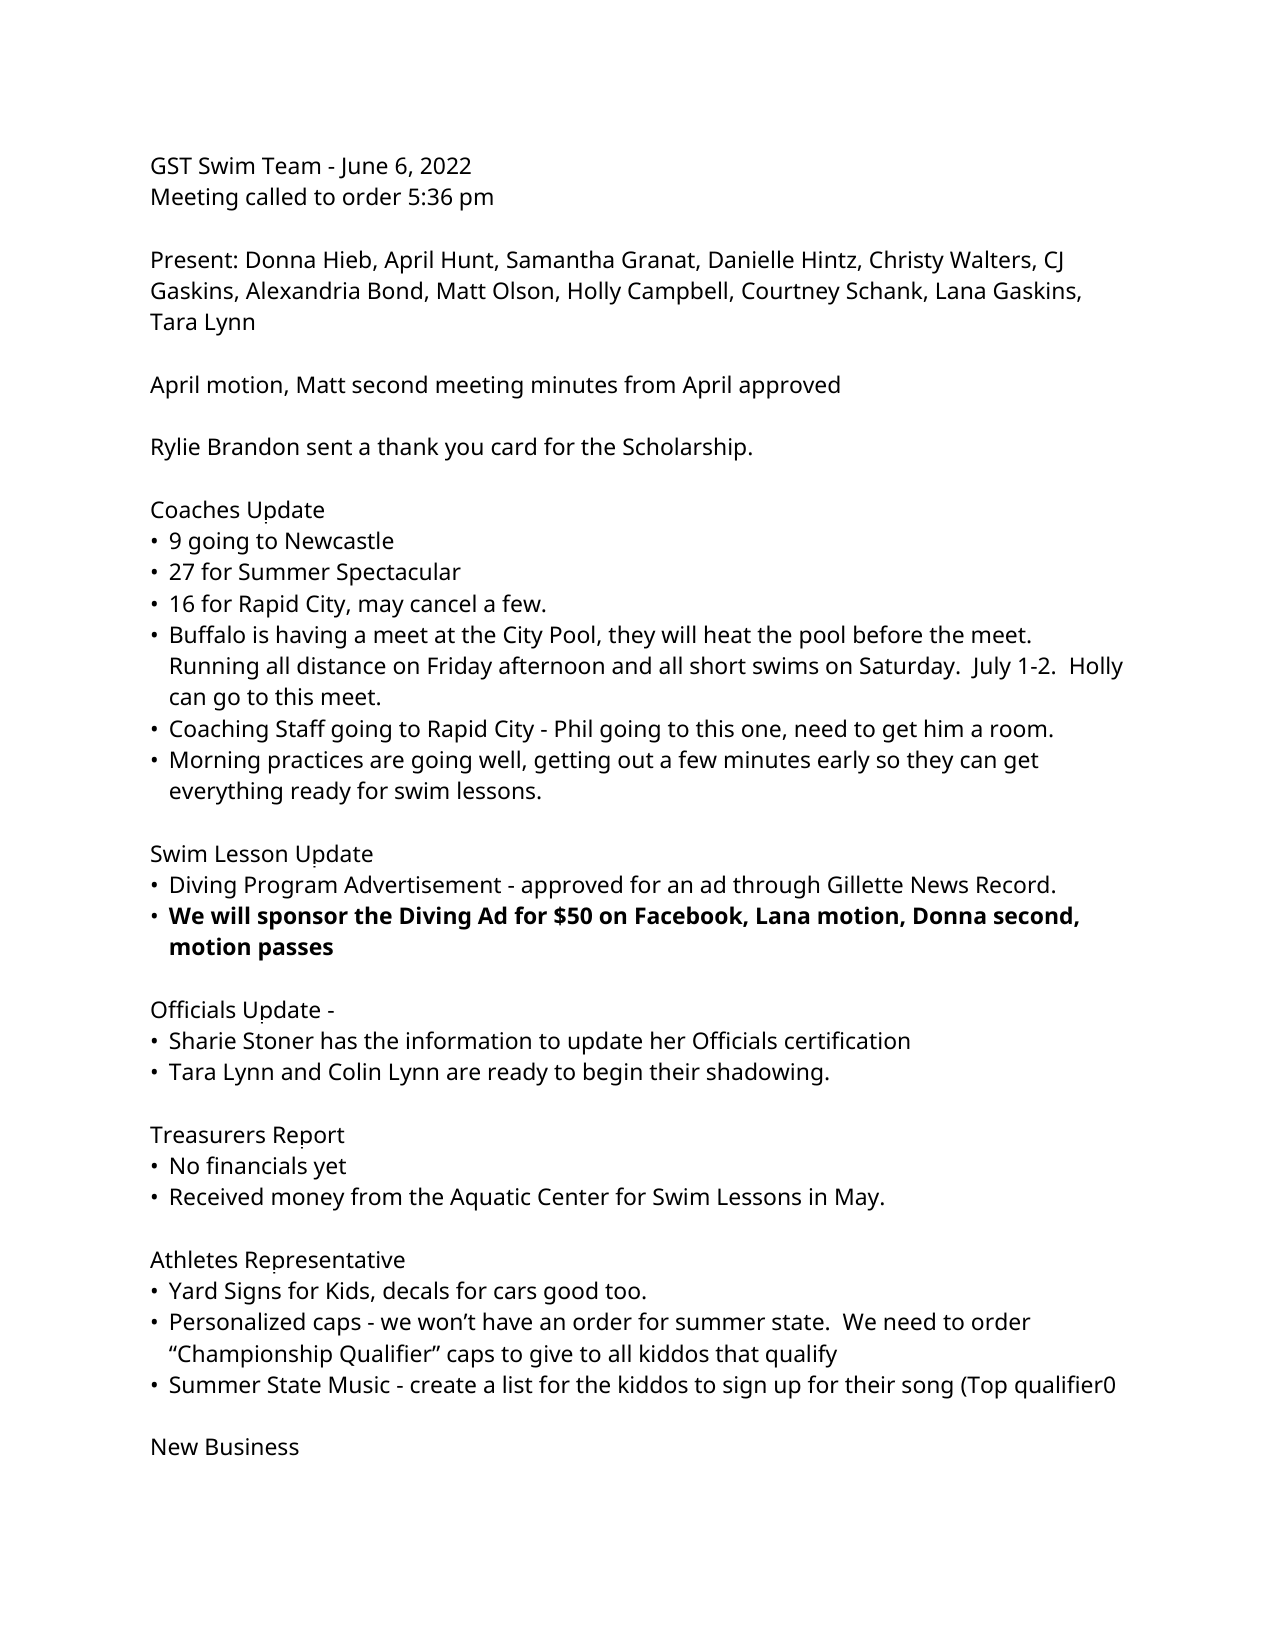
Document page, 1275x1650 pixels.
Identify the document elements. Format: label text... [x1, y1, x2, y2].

list Summer State Music - create a list for the kiddos to sign up for their song (Top qualifier0 [150, 1369, 1125, 1400]
list Sharie Stoner has the information to update her Officials certification [150, 1025, 1125, 1056]
list Tara Lynn and Colin Lynn are ready to begin their shadowing. [150, 1056, 1125, 1087]
list Coaching Staff going to Rapid City - Phil going to this one, need to get him a room. [150, 712, 1125, 744]
text Officials Update - [150, 994, 1125, 1025]
text Treasurers Report [150, 1119, 1125, 1150]
list Buffalo is having a meet at the City Pool, they will heat the pool before the meet. Running all distance on Friday afternoon and all short swims on Saturday. July 1-2. Holly can go to this meet. [150, 619, 1125, 712]
list 27 for Summer Spectacular [150, 556, 1125, 587]
list We will sponsor the Diving Ad for $50 on Facebook, Lana motion, Donna second, motion passes [150, 900, 1125, 962]
text New Business [150, 1431, 1125, 1462]
list 9 going to Newcastle [150, 525, 1125, 556]
text April motion, Matt second meeting minutes from April approved [150, 369, 1125, 400]
list Morning practices are going well, getting out a few minutes early so they can get everything ready for swim lessons. [150, 744, 1125, 806]
list Diving Program Advertisement - approved for an ad through Gillette News Record. [150, 869, 1125, 900]
text Swim Lesson Update [150, 837, 1125, 869]
list 16 for Rapid City, may cancel a few. [150, 587, 1125, 619]
text Rylie Brandon sent a thank you card for the Scholarship. [150, 431, 1125, 462]
text Meeting called to order 5:36 pm [150, 181, 1125, 212]
text Present: Donna Hieb, April Hunt, Samantha Granat, Danielle Hintz, Christy Walters, CJ Gaskins, Alexandria Bond, Matt Olson, Holly Campbell, Courtney Schank, Lana Gaskins, Tara Lynn [150, 244, 1125, 337]
text GST Swim Team - June 6, 2022 [150, 150, 1125, 181]
list Personalized caps - we won’t have an order for summer state. We need to order “Championship Qualifier” caps to give to all kiddos that qualify [150, 1306, 1125, 1369]
text Athletes Representative [150, 1244, 1125, 1275]
list No financials yet [150, 1150, 1125, 1181]
list Received money from the Aquatic Center for Swim Lessons in May. [150, 1181, 1125, 1212]
text Coaches Update [150, 494, 1125, 525]
list Yard Signs for Kids, decals for cars good too. [150, 1275, 1125, 1306]
